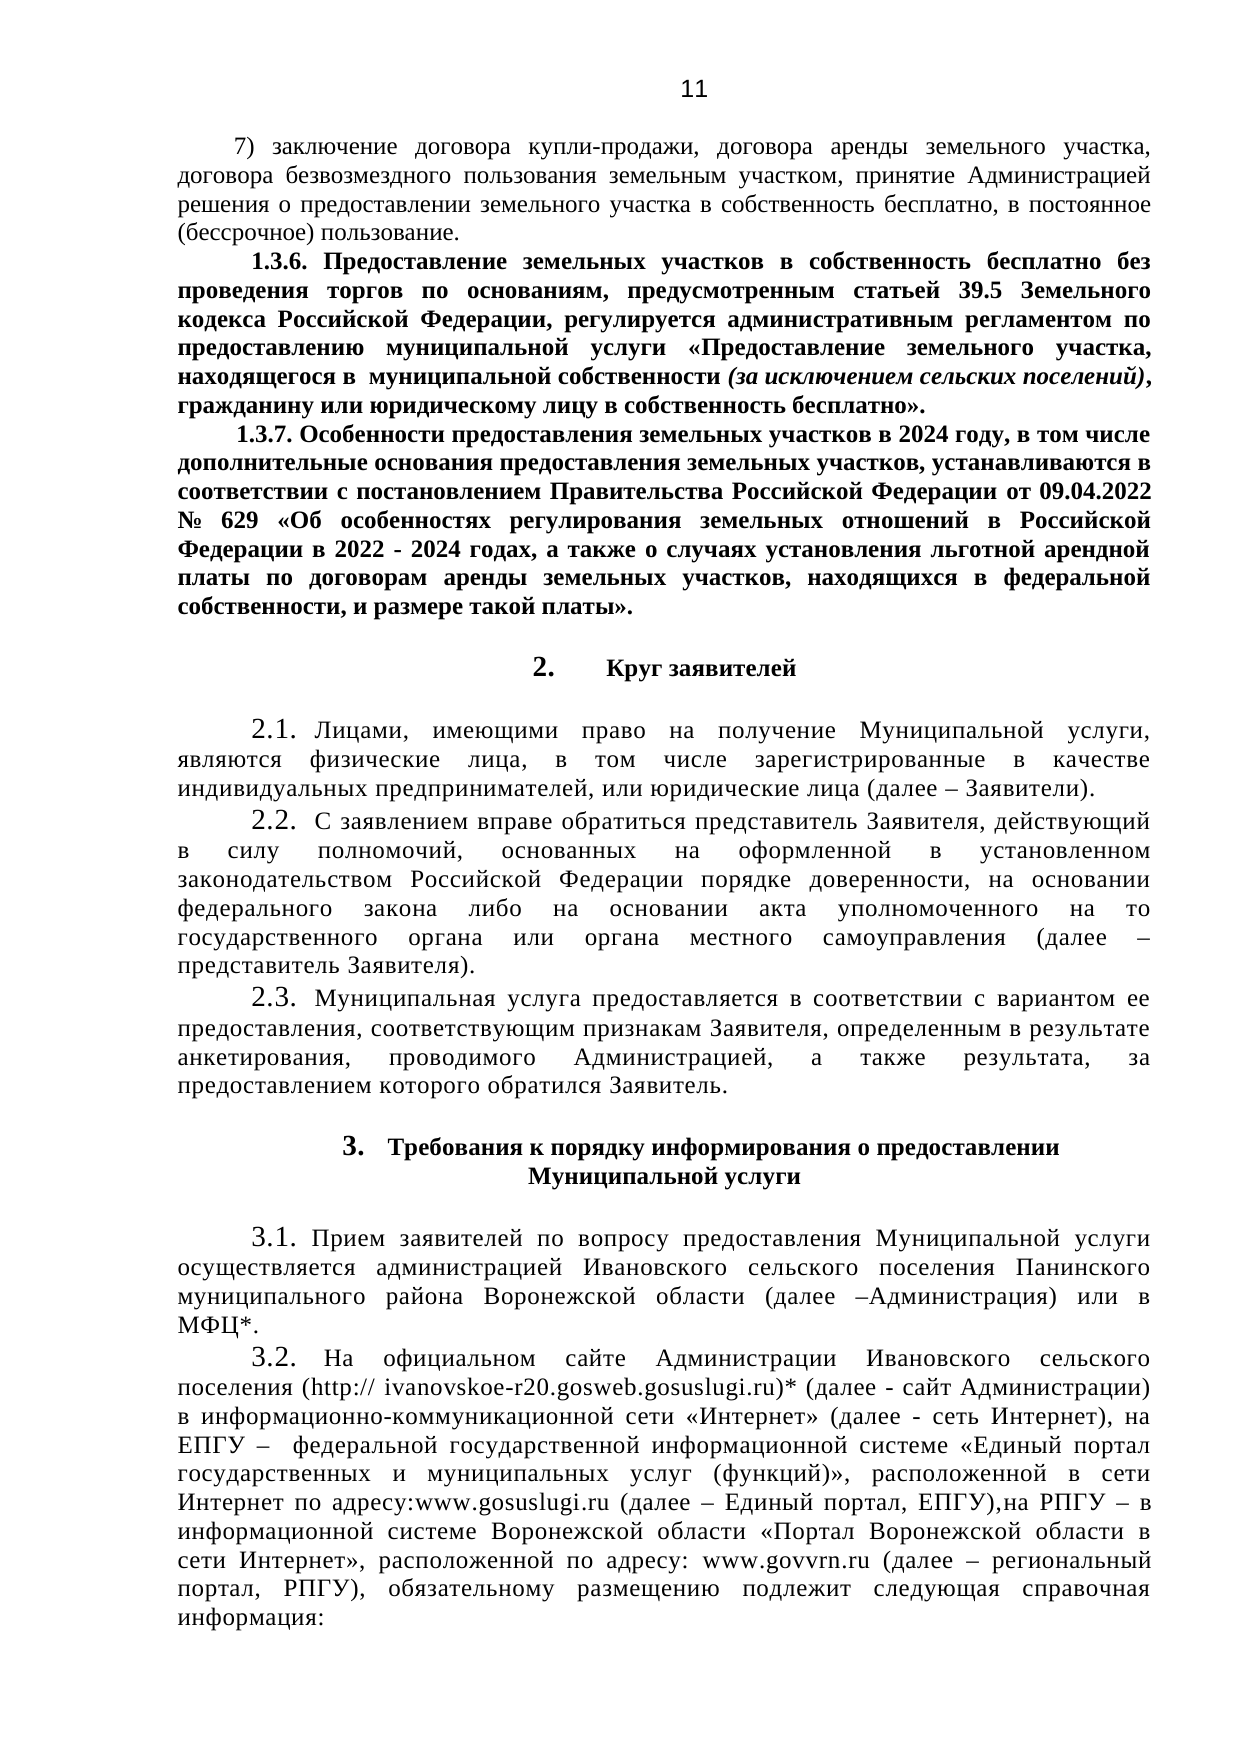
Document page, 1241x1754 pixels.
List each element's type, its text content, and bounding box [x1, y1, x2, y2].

list Муниципальная услуга предоставляется в соответствии с вариантом ее предоставления, соответствующим признакам Заявителя, определенным в результате анкетирования, проводимого Администрацией, а также результата, за предоставлением которого обратился Заявитель. [177, 979, 1152, 1099]
text 7) заключение договора купли-продажи, договора аренды земельного участка, договора безвозмездного пользования земельным участком, принятие Администрацией решения о предоставлении земельного участка в собственность бесплатно, в постоянное (бессрочное) пользование. [177, 131, 1152, 246]
list Лицами, имеющими право на получение Муниципальной услуги, являются физические лица, в том числе зарегистрированные в качестве индивидуальных предпринимателей, или юридические лица (далее – Заявители). [177, 711, 1152, 802]
list С заявлением вправе обратиться представитель Заявителя, действующий в силу полномочий, основанных на оформленной в установленном законодательством Российской Федерации порядке доверенности, на основании федерального закона либо на основании акта уполномоченного на то государственного органа или органа местного самоуправления (далее – представитель Заявителя). [177, 802, 1152, 979]
list Круг заявителей [177, 649, 1152, 682]
text 1.3.6. Предоставление земельных участков в собственность бесплатно без проведения торгов по основаниям, предусмотренным статьей 39.5 Земельного кодекса Российской Федерации, регулируется административным регламентом по предоставлению муниципальной услуги «Предоставление земельного участка, находящегося в муниципальной собственности (за исключением сельских поселений), гражданину или юридическому лицу в собственность бесплатно». [177, 246, 1152, 419]
text 1.3.7. Особенности предоставления земельных участков в 2024 году, в том числе дополнительные основания предоставления земельных участков, устанавливаются в соответствии с постановлением Правительства Российской Федерации от 09.04.2022 № 629 «Об особенностях регулирования земельных отношений в Российской Федерации в 2022 - 2024 годах, а также о случаях установления льготной арендной платы по договорам аренды земельных участков, находящихся в федеральной собственности, и размере такой платы». [177, 419, 1152, 620]
list Прием заявителей по вопросу предоставления Муниципальной услуги осуществляется администрацией Ивановского сельского поселения Панинского муниципального района Воронежской области (далее –Администрация) или в МФЦ*. [177, 1219, 1152, 1339]
list На официальном сайте Администрации Ивановского сельского поселения (http:// ivanovskoe-r20.gosweb.gosuslugi.ru)* (далее - сайт Администрации) в информационно-коммуникационной сети «Интернет» (далее - сеть Интернет), на ЕПГУ – федеральной государственной информационной системе «Единый портал государственных и муниципальных услуг (функций)», расположенной в сети Интернет по адресу:www.gosuslugi.ru (далее – Единый портал, ЕПГУ),на РПГУ – в информационной системе Воронежской области «Портал Воронежской области в сети Интернет», расположенной по адресу: www.govvrn.ru (далее – региональный портал, РПГУ), обязательному размещению подлежит следующая справочная информация: [177, 1339, 1152, 1631]
list Требования к порядку информирования о предоставлении Муниципальной услуги [177, 1128, 1152, 1190]
